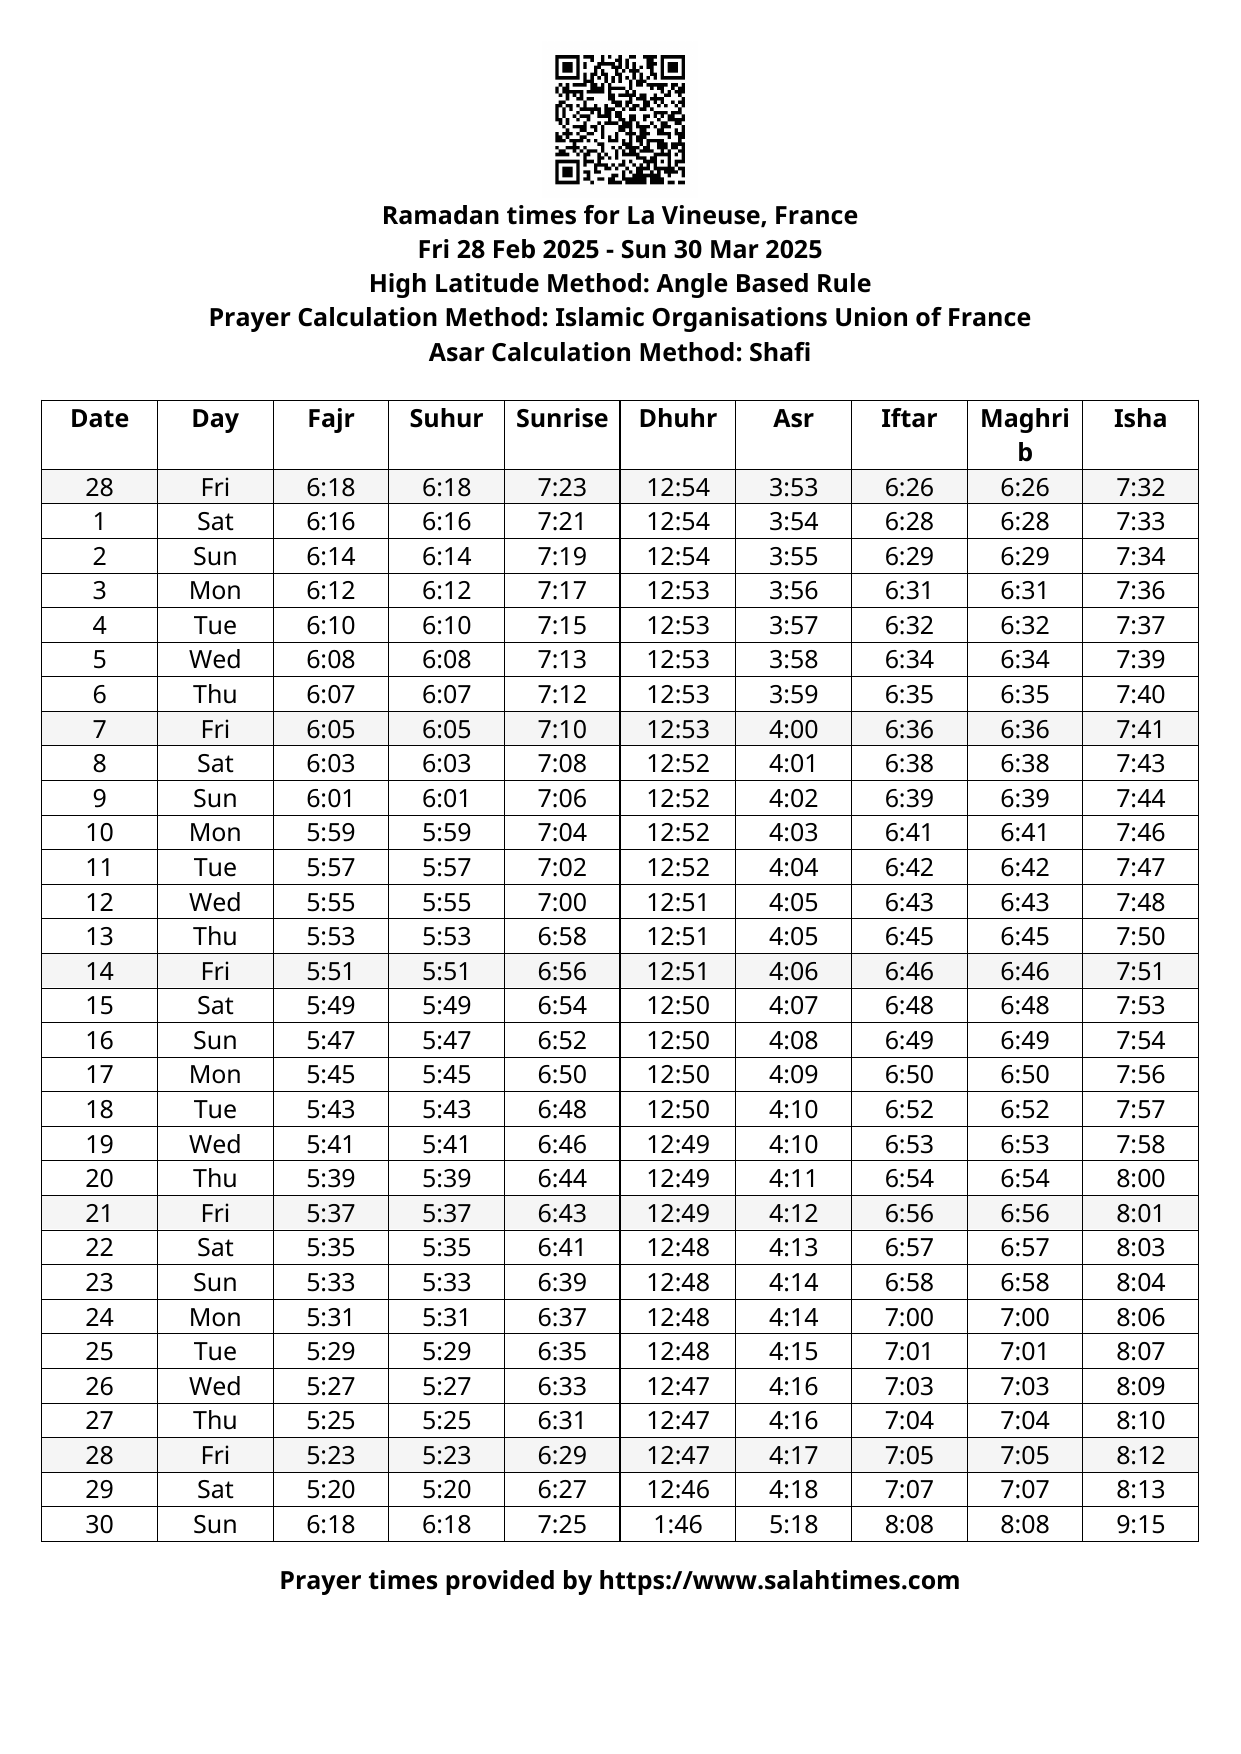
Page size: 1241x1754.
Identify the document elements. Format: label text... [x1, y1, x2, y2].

table_cell 5:39 [274, 1161, 388, 1195]
table_cell 8:03 [1083, 1231, 1198, 1264]
table_cell 6:41 [968, 816, 1082, 849]
text Asar Calculation Method: Shafi [42, 334, 1198, 368]
table_cell 6:32 [852, 608, 967, 642]
table_cell 4:14 [736, 1265, 851, 1299]
table_cell 3:54 [736, 504, 851, 538]
table_cell 7:23 [505, 470, 619, 503]
table_cell 6:42 [852, 850, 967, 884]
table_cell 6:41 [852, 816, 967, 849]
table_cell 6:16 [389, 504, 504, 538]
table_cell 7:34 [1083, 539, 1198, 572]
table_cell 7:43 [1083, 746, 1198, 780]
table_cell 11 [42, 850, 157, 884]
table_cell 4:13 [736, 1231, 851, 1264]
table_cell 12:51 [621, 885, 735, 918]
table_cell 7:47 [1083, 850, 1198, 884]
table_cell 4:05 [736, 919, 851, 953]
table_cell 6:44 [505, 1161, 619, 1195]
table_cell 4:18 [736, 1473, 851, 1506]
table_cell 6:12 [389, 574, 504, 607]
table_cell 6:43 [852, 885, 967, 918]
table_cell 5:27 [389, 1369, 504, 1402]
table_cell 8:08 [852, 1507, 967, 1541]
table_cell 7:10 [505, 712, 619, 745]
table_cell Sun [158, 781, 273, 814]
table_cell 6:36 [852, 712, 967, 745]
table_cell 25 [42, 1334, 157, 1368]
table_cell 7:36 [1083, 574, 1198, 607]
table_cell 6:31 [968, 574, 1082, 607]
table_cell 6:53 [852, 1127, 967, 1160]
table_cell 5:23 [389, 1438, 504, 1472]
table_cell 6:50 [968, 1058, 1082, 1091]
table_cell 5:39 [389, 1161, 504, 1195]
table_cell 7:05 [968, 1438, 1082, 1472]
text High Latitude Method: Angle Based Rule [42, 266, 1198, 300]
table_cell 7:37 [1083, 608, 1198, 642]
table_cell 5:25 [274, 1404, 388, 1437]
table_cell 5:57 [274, 850, 388, 884]
table_cell Fri [158, 712, 273, 745]
table_cell 6:05 [274, 712, 388, 745]
table_cell 6:29 [968, 539, 1082, 572]
table_cell 6:35 [852, 677, 967, 711]
table_cell 7:13 [505, 643, 619, 676]
table_cell 6:03 [274, 746, 388, 780]
table_cell 6:53 [968, 1127, 1082, 1160]
table_cell 3:58 [736, 643, 851, 676]
table_cell 12:49 [621, 1196, 735, 1229]
table_cell 8:10 [1083, 1404, 1198, 1437]
table_cell 7:17 [505, 574, 619, 607]
table_cell 30 [42, 1507, 157, 1541]
table_header Date [42, 401, 157, 469]
table_cell 6:50 [505, 1058, 619, 1091]
table_cell 14 [42, 954, 157, 987]
table_cell 7:46 [1083, 816, 1198, 849]
table_cell 6:29 [852, 539, 967, 572]
table_cell 19 [42, 1127, 157, 1160]
table_cell Mon [158, 816, 273, 849]
table_cell 7:06 [505, 781, 619, 814]
text Prayer times provided by https://www.salahtimes.com [42, 1563, 1198, 1597]
table_cell 5:37 [389, 1196, 504, 1229]
table_cell 5:55 [389, 885, 504, 918]
table_cell Thu [158, 919, 273, 953]
table_cell 5:23 [274, 1438, 388, 1472]
table_cell 5:55 [274, 885, 388, 918]
table_cell 4:14 [736, 1300, 851, 1333]
table_header Fajr [274, 401, 388, 469]
table_cell 1 [42, 504, 157, 538]
table_cell 22 [42, 1231, 157, 1264]
table_cell 3:56 [736, 574, 851, 607]
table_cell 7:50 [1083, 919, 1198, 953]
table_cell 5:35 [389, 1231, 504, 1264]
table_cell 13 [42, 919, 157, 953]
table_cell 7:53 [1083, 989, 1198, 1022]
table_cell 8:04 [1083, 1265, 1198, 1299]
table_cell 4:05 [736, 885, 851, 918]
table_cell 15 [42, 989, 157, 1022]
table_cell 6:43 [505, 1196, 619, 1229]
table_cell 6:28 [968, 504, 1082, 538]
table_cell 3:59 [736, 677, 851, 711]
table_cell 6:39 [505, 1265, 619, 1299]
table_cell 12:48 [621, 1300, 735, 1333]
table_cell 5:27 [274, 1369, 388, 1402]
table_cell 4:16 [736, 1404, 851, 1437]
table_cell 7:04 [852, 1404, 967, 1437]
table_cell 5:20 [274, 1473, 388, 1506]
table_cell 5:35 [274, 1231, 388, 1264]
table_cell 6:52 [505, 1023, 619, 1057]
table_cell 6:38 [852, 746, 967, 780]
table_cell 5:25 [389, 1404, 504, 1437]
table_cell 12:53 [621, 677, 735, 711]
table_cell 6:16 [274, 504, 388, 538]
table_cell Tue [158, 850, 273, 884]
table_cell Sat [158, 1231, 273, 1264]
table_cell 7 [42, 712, 157, 745]
table_cell 5:43 [389, 1092, 504, 1126]
table_header Suhur [389, 401, 504, 469]
table_cell Tue [158, 1334, 273, 1368]
table_cell 6:05 [389, 712, 504, 745]
table_cell 7:56 [1083, 1058, 1198, 1091]
table_cell 7:00 [968, 1300, 1082, 1333]
table_cell 6:52 [968, 1092, 1082, 1126]
table_cell 5:49 [274, 989, 388, 1022]
table_cell Mon [158, 1058, 273, 1091]
table_cell 6:10 [274, 608, 388, 642]
table_cell 6:01 [274, 781, 388, 814]
table_cell 6:46 [505, 1127, 619, 1160]
table_cell 6:27 [505, 1473, 619, 1506]
table_cell 12:47 [621, 1438, 735, 1472]
table_cell 3 [42, 574, 157, 607]
table_cell 8:12 [1083, 1438, 1198, 1472]
table_cell Mon [158, 574, 273, 607]
table_cell 6:39 [968, 781, 1082, 814]
table_cell 8:09 [1083, 1369, 1198, 1402]
table_cell 5:47 [274, 1023, 388, 1057]
table_cell 12:51 [621, 919, 735, 953]
table_cell 6:48 [968, 989, 1082, 1022]
table_cell 12:52 [621, 746, 735, 780]
table_cell 4 [42, 608, 157, 642]
table_cell Tue [158, 608, 273, 642]
table_cell 18 [42, 1092, 157, 1126]
table_cell 12:48 [621, 1231, 735, 1264]
table_cell 6:28 [852, 504, 967, 538]
table_header Maghrib [968, 401, 1082, 469]
table_cell 6:31 [505, 1404, 619, 1437]
table_cell Fri [158, 954, 273, 987]
table_cell 6:34 [852, 643, 967, 676]
table_cell 6:58 [968, 1265, 1082, 1299]
table_cell 7:54 [1083, 1023, 1198, 1057]
table_cell 6:58 [505, 919, 619, 953]
table_cell Thu [158, 1404, 273, 1437]
table_cell 7:02 [505, 850, 619, 884]
table_cell 4:08 [736, 1023, 851, 1057]
picture [542, 41, 699, 198]
table_cell 7:40 [1083, 677, 1198, 711]
table_cell 6:43 [968, 885, 1082, 918]
table_cell 9:15 [1083, 1507, 1198, 1541]
table_cell 7:19 [505, 539, 619, 572]
table_cell 5:33 [274, 1265, 388, 1299]
table_cell 4:00 [736, 712, 851, 745]
table_cell 5:29 [389, 1334, 504, 1368]
table_cell 4:11 [736, 1161, 851, 1195]
table_cell 6:10 [389, 608, 504, 642]
table_cell 17 [42, 1058, 157, 1091]
table_cell 5:43 [274, 1092, 388, 1126]
table_cell 23 [42, 1265, 157, 1299]
table_cell 7:01 [968, 1334, 1082, 1368]
table_header Iftar [852, 401, 967, 469]
table_cell 12:48 [621, 1334, 735, 1368]
table_cell 26 [42, 1369, 157, 1402]
table_cell 6:35 [505, 1334, 619, 1368]
text Fri 28 Feb 2025 - Sun 30 Mar 2025 [42, 232, 1198, 266]
table_cell 7:32 [1083, 470, 1198, 503]
table_cell 2 [42, 539, 157, 572]
table_cell 6:49 [968, 1023, 1082, 1057]
table_cell 5:51 [389, 954, 504, 987]
table_cell 21 [42, 1196, 157, 1229]
table_cell 7:15 [505, 608, 619, 642]
table_cell 5:41 [274, 1127, 388, 1160]
table_cell 12:52 [621, 781, 735, 814]
table_cell 6:48 [505, 1092, 619, 1126]
table_cell 12:54 [621, 504, 735, 538]
table_cell 5:31 [389, 1300, 504, 1333]
table_cell 1:46 [621, 1507, 735, 1541]
table_cell 28 [42, 1438, 157, 1472]
table_cell 12:47 [621, 1369, 735, 1402]
table_cell 4:17 [736, 1438, 851, 1472]
table_cell 8:13 [1083, 1473, 1198, 1506]
table_cell 5:37 [274, 1196, 388, 1229]
table_cell 6:07 [389, 677, 504, 711]
table_cell 7:07 [968, 1473, 1082, 1506]
table_cell 9 [42, 781, 157, 814]
table_cell 4:16 [736, 1369, 851, 1402]
table_cell Fri [158, 1196, 273, 1229]
table_cell Sat [158, 746, 273, 780]
table_cell 6:45 [968, 919, 1082, 953]
table_cell 12:53 [621, 643, 735, 676]
table_cell 27 [42, 1404, 157, 1437]
table_cell 4:12 [736, 1196, 851, 1229]
table_cell 12:53 [621, 608, 735, 642]
table_cell 7:57 [1083, 1092, 1198, 1126]
table_cell 4:10 [736, 1127, 851, 1160]
table_header Dhuhr [621, 401, 735, 469]
table_cell 20 [42, 1161, 157, 1195]
table_cell 6:57 [852, 1231, 967, 1264]
table_cell Wed [158, 643, 273, 676]
table_cell 8:00 [1083, 1161, 1198, 1195]
table_cell 6:54 [505, 989, 619, 1022]
table_cell 6:45 [852, 919, 967, 953]
table_cell 5:31 [274, 1300, 388, 1333]
table_cell 6:37 [505, 1300, 619, 1333]
table_cell Thu [158, 677, 273, 711]
table_cell Wed [158, 1369, 273, 1402]
table_cell 7:07 [852, 1473, 967, 1506]
table_cell Sat [158, 989, 273, 1022]
table_cell 5:53 [274, 919, 388, 953]
table_cell 6:56 [505, 954, 619, 987]
table_cell 12:50 [621, 1092, 735, 1126]
table_cell Sun [158, 539, 273, 572]
table_cell 7:44 [1083, 781, 1198, 814]
table_cell Sun [158, 1507, 273, 1541]
table_cell 7:00 [505, 885, 619, 918]
table_cell 4:03 [736, 816, 851, 849]
table_cell 6:54 [968, 1161, 1082, 1195]
table_cell 6:18 [274, 1507, 388, 1541]
table_cell 6:31 [852, 574, 967, 607]
table_cell Mon [158, 1300, 273, 1333]
table_cell 6:50 [852, 1058, 967, 1091]
table_cell Fri [158, 1438, 273, 1472]
table_cell 5:59 [274, 816, 388, 849]
table_cell 12:50 [621, 1058, 735, 1091]
table_header Isha [1083, 401, 1198, 469]
table_cell 4:15 [736, 1334, 851, 1368]
table_cell 5:59 [389, 816, 504, 849]
table_cell 3:55 [736, 539, 851, 572]
table_cell 6:18 [389, 1507, 504, 1541]
table_cell 5:45 [274, 1058, 388, 1091]
table_cell 3:53 [736, 470, 851, 503]
table_cell Wed [158, 885, 273, 918]
table_cell 7:25 [505, 1507, 619, 1541]
table_cell 6:18 [274, 470, 388, 503]
table_cell 7:41 [1083, 712, 1198, 745]
table_cell 6:57 [968, 1231, 1082, 1264]
table_cell 7:01 [852, 1334, 967, 1368]
table_cell 6:36 [968, 712, 1082, 745]
table_cell 6:18 [389, 470, 504, 503]
table_cell 6:56 [852, 1196, 967, 1229]
table_cell 12:52 [621, 816, 735, 849]
table_cell 6:54 [852, 1161, 967, 1195]
table_cell 5:47 [389, 1023, 504, 1057]
table_cell 6:49 [852, 1023, 967, 1057]
table_cell 6 [42, 677, 157, 711]
table_cell 6:42 [968, 850, 1082, 884]
table_cell 6:38 [968, 746, 1082, 780]
table_cell 6:58 [852, 1265, 967, 1299]
table_cell Fri [158, 470, 273, 503]
table_cell 12:50 [621, 989, 735, 1022]
table_cell 7:03 [968, 1369, 1082, 1402]
table_cell 6:26 [968, 470, 1082, 503]
table_cell 6:39 [852, 781, 967, 814]
table_cell 6:14 [389, 539, 504, 572]
table_cell 16 [42, 1023, 157, 1057]
table_cell 12:53 [621, 712, 735, 745]
table_cell 4:06 [736, 954, 851, 987]
table_cell 4:10 [736, 1092, 851, 1126]
table_cell 6:03 [389, 746, 504, 780]
table_cell 5:29 [274, 1334, 388, 1368]
table_cell 6:56 [968, 1196, 1082, 1229]
table_cell 6:08 [389, 643, 504, 676]
table_cell 6:01 [389, 781, 504, 814]
table_cell 8:06 [1083, 1300, 1198, 1333]
table_cell 12 [42, 885, 157, 918]
table_cell 5:18 [736, 1507, 851, 1541]
table_header Asr [736, 401, 851, 469]
table_cell 12:52 [621, 850, 735, 884]
table_cell 7:12 [505, 677, 619, 711]
table_cell 29 [42, 1473, 157, 1506]
table_cell 6:46 [968, 954, 1082, 987]
table_cell 7:04 [968, 1404, 1082, 1437]
table_cell 5:57 [389, 850, 504, 884]
table_cell 4:09 [736, 1058, 851, 1091]
table_cell 4:01 [736, 746, 851, 780]
table_cell 12:51 [621, 954, 735, 987]
table_cell 5:51 [274, 954, 388, 987]
table_cell Thu [158, 1161, 273, 1195]
table_cell 7:04 [505, 816, 619, 849]
table_cell 7:58 [1083, 1127, 1198, 1160]
table_cell 7:39 [1083, 643, 1198, 676]
table_cell 6:12 [274, 574, 388, 607]
table_cell 12:54 [621, 470, 735, 503]
table_header Sunrise [505, 401, 619, 469]
table_cell 12:54 [621, 539, 735, 572]
table_cell Sat [158, 504, 273, 538]
table_cell 8:07 [1083, 1334, 1198, 1368]
table_cell 28 [42, 470, 157, 503]
table_cell Sat [158, 1473, 273, 1506]
table_cell 5:49 [389, 989, 504, 1022]
table_cell 7:21 [505, 504, 619, 538]
table_cell 6:29 [505, 1438, 619, 1472]
table_cell 6:41 [505, 1231, 619, 1264]
table_cell 8:01 [1083, 1196, 1198, 1229]
table_cell 4:02 [736, 781, 851, 814]
table_cell 8 [42, 746, 157, 780]
table_cell 6:08 [274, 643, 388, 676]
text Ramadan times for La Vineuse, France [42, 198, 1198, 232]
table_cell 7:05 [852, 1438, 967, 1472]
table_cell 10 [42, 816, 157, 849]
table_cell 7:00 [852, 1300, 967, 1333]
table_cell 12:46 [621, 1473, 735, 1506]
table_cell 6:52 [852, 1092, 967, 1126]
table_cell 6:07 [274, 677, 388, 711]
table_cell 6:35 [968, 677, 1082, 711]
table_cell Wed [158, 1127, 273, 1160]
table_cell 7:33 [1083, 504, 1198, 538]
table_cell 6:33 [505, 1369, 619, 1402]
table_cell 6:34 [968, 643, 1082, 676]
table_cell 7:48 [1083, 885, 1198, 918]
table_cell 3:57 [736, 608, 851, 642]
table_cell 4:04 [736, 850, 851, 884]
table_header Day [158, 401, 273, 469]
table_cell 6:14 [274, 539, 388, 572]
table_cell 12:49 [621, 1161, 735, 1195]
table_cell 5 [42, 643, 157, 676]
table_cell 12:48 [621, 1265, 735, 1299]
table_cell 6:46 [852, 954, 967, 987]
table_cell 7:03 [852, 1369, 967, 1402]
table_cell Tue [158, 1092, 273, 1126]
table_cell 5:41 [389, 1127, 504, 1160]
table_cell 6:48 [852, 989, 967, 1022]
table_cell 6:32 [968, 608, 1082, 642]
table_cell Sun [158, 1023, 273, 1057]
table_cell Sun [158, 1265, 273, 1299]
table_cell 7:08 [505, 746, 619, 780]
table_cell 12:47 [621, 1404, 735, 1437]
table_cell 5:20 [389, 1473, 504, 1506]
table_cell 5:45 [389, 1058, 504, 1091]
table_cell 4:07 [736, 989, 851, 1022]
table_cell 7:51 [1083, 954, 1198, 987]
table_cell 5:53 [389, 919, 504, 953]
table_cell 24 [42, 1300, 157, 1333]
table_cell 12:50 [621, 1023, 735, 1057]
table_cell 8:08 [968, 1507, 1082, 1541]
text Prayer Calculation Method: Islamic Organisations Union of France [42, 300, 1198, 334]
table_cell 12:49 [621, 1127, 735, 1160]
table_cell 6:26 [852, 470, 967, 503]
table_cell 12:53 [621, 574, 735, 607]
table_cell 5:33 [389, 1265, 504, 1299]
